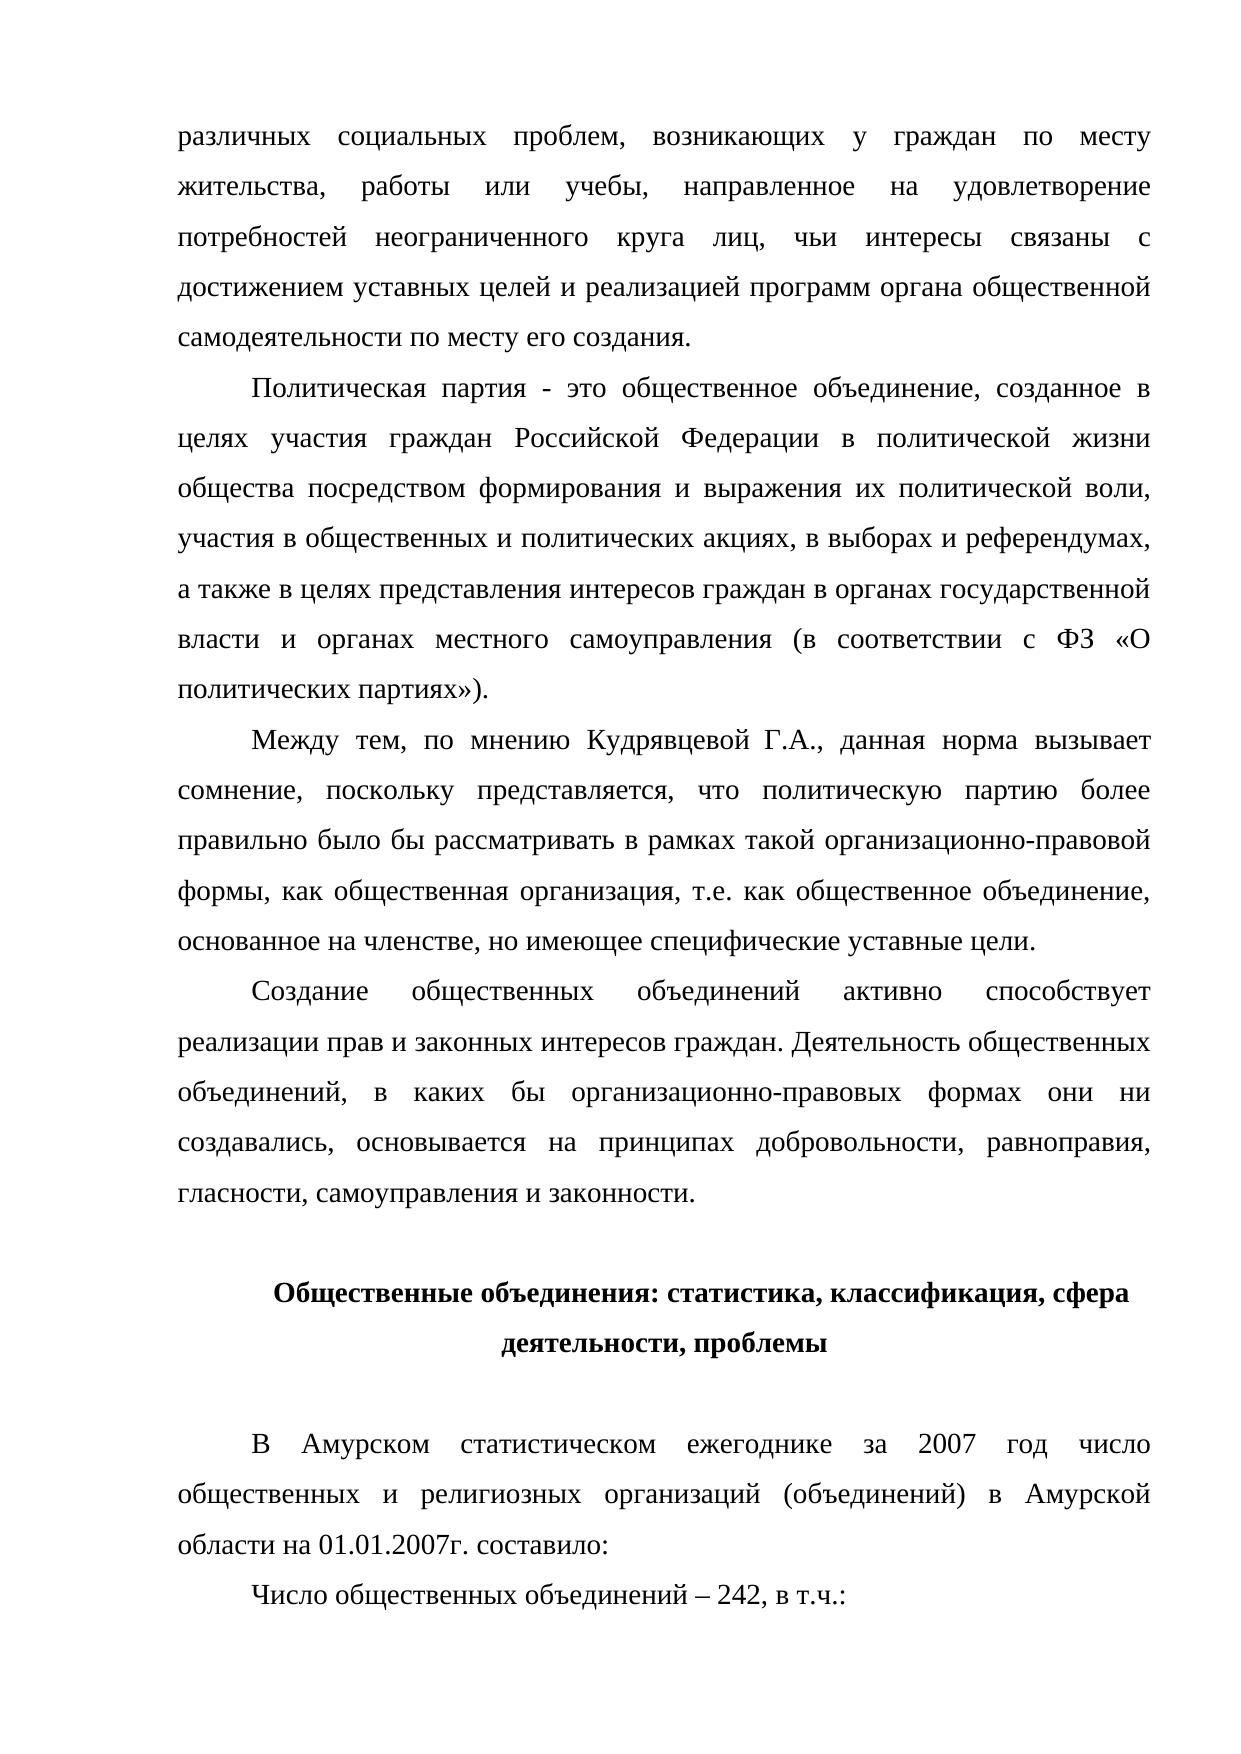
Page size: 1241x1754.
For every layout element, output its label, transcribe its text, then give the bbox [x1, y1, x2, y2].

text Создание общественных объединений активно способствует реализации прав и законных интересов граждан. Деятельность общественных объединений, в каких бы организационно-правовых формах они ни создавались, основывается на принципах добровольности, равноправия, гласности, самоуправления и законности. [177, 973, 1152, 1208]
text В Амурском статистическом ежегоднике за 2007 год число общественных и религиозных организаций (объединений) в Амурской области на 01.01.2007г. составило: [177, 1426, 1152, 1560]
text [177, 118, 1152, 353]
text Число общественных объединений – 242, в т.ч.: [177, 1577, 1152, 1611]
text Общественные объединения: статистика, классификация, сфера деятельности, проблемы [177, 1275, 1152, 1359]
text Политическая партия - это общественное объединение, созданное в целях участия граждан Российской Федерации в политической жизни общества посредством формирования и выражения их политической воли, участия в общественных и политических акциях, в выборах и референдумах, а также в целях представления интересов граждан в органах государственной власти и органах местного самоуправления (в соответствии с ФЗ «О политических партиях»). [177, 370, 1152, 705]
text Между тем, по мнению Кудрявцевой Г.А., данная норма вызывает сомнение, поскольку представляется, что политическую партию более правильно было бы рассматривать в рамках такой организационно-правовой формы, как общественная организация, т.е. как общественное объединение, основанное на членстве, но имеющее специфические уставные цели. [177, 722, 1152, 957]
